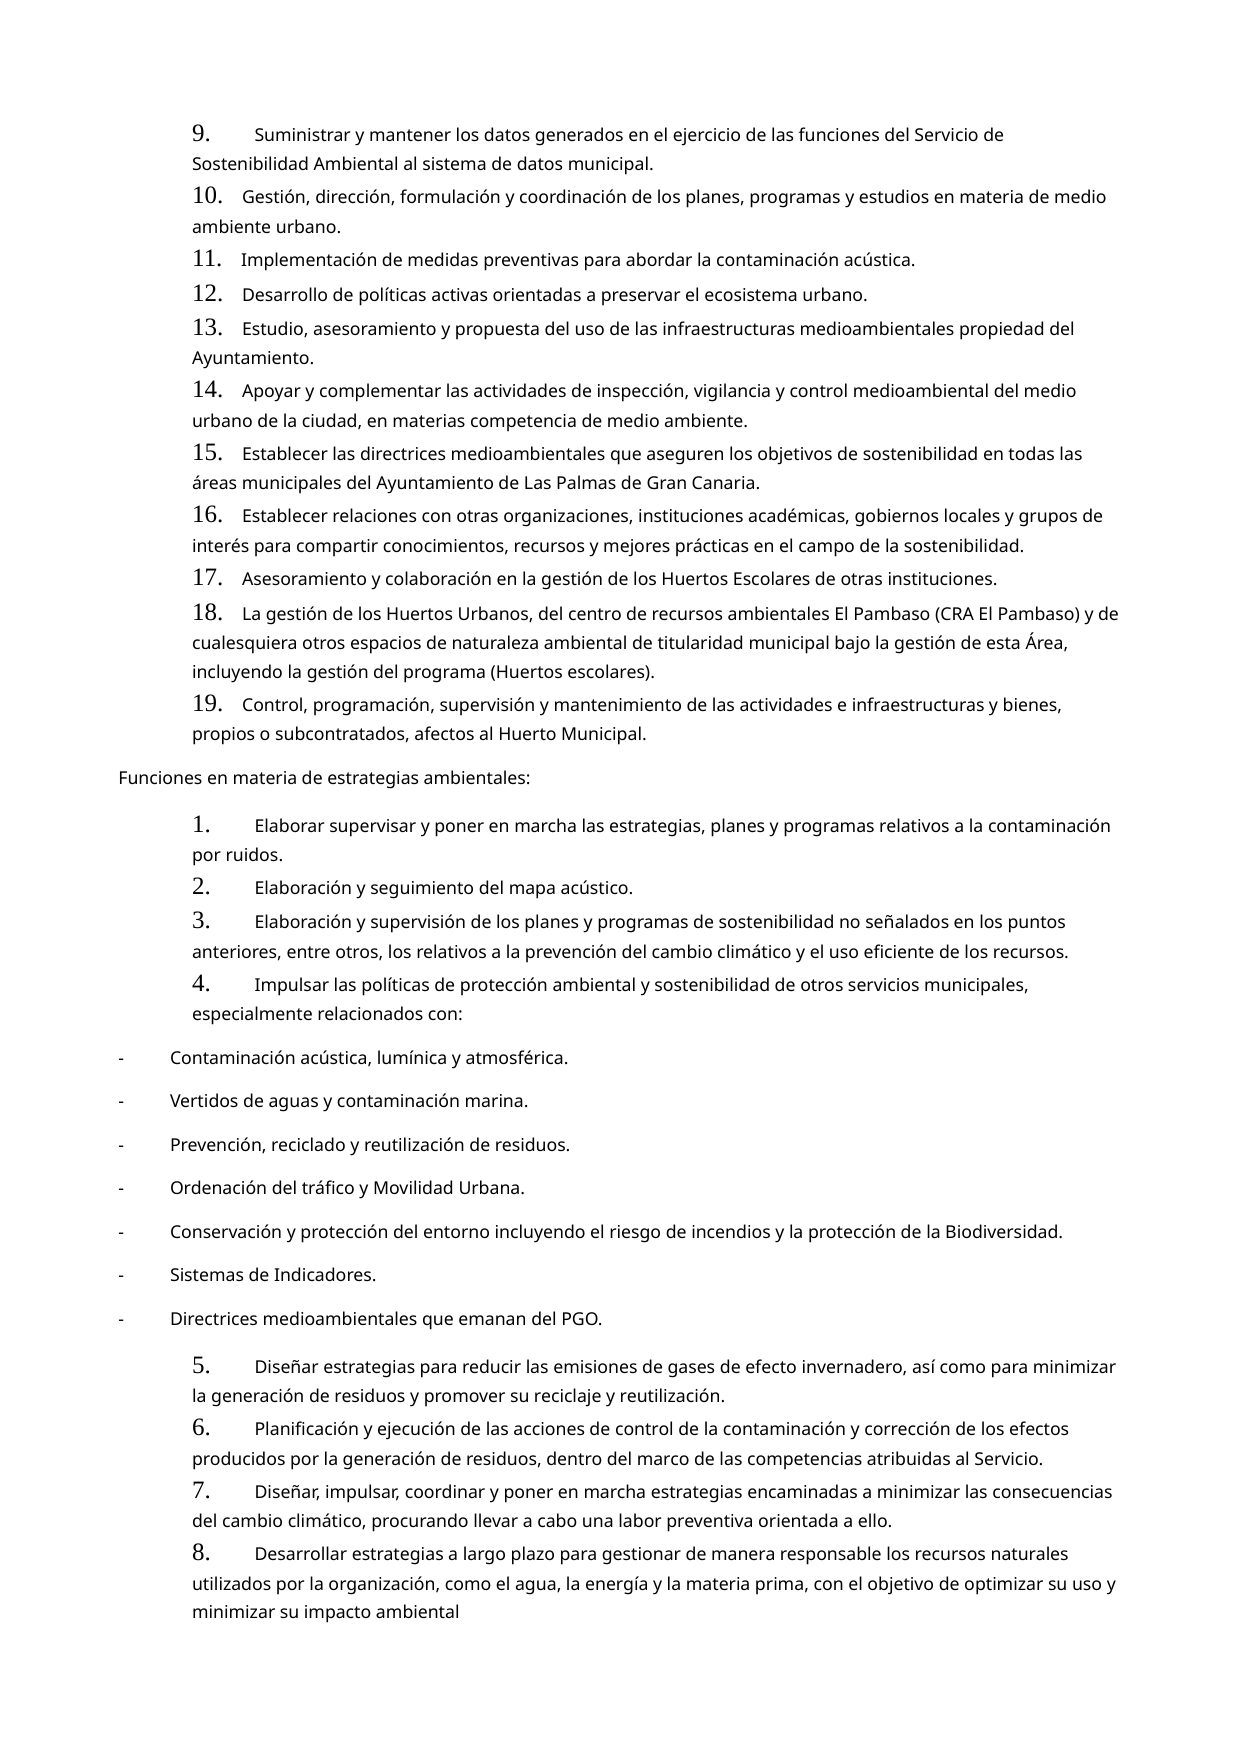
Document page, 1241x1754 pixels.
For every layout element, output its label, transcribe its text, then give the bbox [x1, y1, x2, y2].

list Gestión, dirección, formulación y coordinación de los planes, programas y estudios en materia de medio ambiente urbano. [192, 181, 1122, 238]
list Implementación de medidas preventivas para abordar la contaminación acústica. [192, 243, 1122, 272]
list Asesoramiento y colaboración en la gestión de los Huertos Escolares de otras instituciones. [192, 562, 1122, 591]
text - Vertidos de aguas y contaminación marina. [118, 1089, 1122, 1113]
list Apoyar y complementar las actividades de inspección, vigilancia y control medioambiental del medio urbano de la ciudad, en materias competencia de medio ambiente. [192, 374, 1122, 432]
text - Directrices medioambientales que emanan del PGO. [118, 1306, 1122, 1331]
list Suministrar y mantener los datos generados en el ejercicio de las funciones del Servicio de Sostenibilidad Ambiental al sistema de datos municipal. [192, 118, 1122, 176]
list Elaborar supervisar y poner en marcha las estrategias, planes y programas relativos a la contaminación por ruidos. [192, 809, 1122, 866]
list La gestión de los Huertos Urbanos, del centro de recursos ambientales El Pambaso (CRA El Pambaso) y de cualesquiera otros espacios de naturaleza ambiental de titularidad municipal bajo la gestión de esta Área, incluyendo la gestión del programa (Huertos escolares). [192, 597, 1122, 683]
text - Contaminación acústica, lumínica y atmosférica. [118, 1045, 1122, 1069]
list Estudio, asesoramiento y propuesta del uso de las infraestructuras medioambientales propiedad del Ayuntamiento. [192, 312, 1122, 370]
list Desarrollar estrategias a largo plazo para gestionar de manera responsable los recursos naturales utilizados por la organización, como el agua, la energía y la materia prima, con el objetivo de optimizar su uso y minimizar su impacto ambiental [192, 1537, 1122, 1624]
text - Conservación y protección del entorno incluyendo el riesgo de incendios y la protección de la Biodiversidad. [118, 1219, 1122, 1243]
text - Sistemas de Indicadores. [118, 1263, 1122, 1287]
list Establecer relaciones con otras organizaciones, instituciones académicas, gobiernos locales y grupos de interés para compartir conocimientos, recursos y mejores prácticas en el campo de la sostenibilidad. [192, 499, 1122, 557]
text - Ordenación del tráfico y Movilidad Urbana. [118, 1176, 1122, 1200]
text Funciones en materia de estrategias ambientales: [118, 765, 1122, 789]
list Diseñar, impulsar, coordinar y poner en marcha estrategias encaminadas a minimizar las consecuencias del cambio climático, procurando llevar a cabo una labor preventiva orientada a ello. [192, 1475, 1122, 1533]
list Impulsar las políticas de protección ambiental y sostenibilidad de otros servicios municipales, especialmente relacionados con: [192, 968, 1122, 1026]
list Desarrollo de políticas activas orientadas a preservar el ecosistema urbano. [192, 278, 1122, 306]
text - Prevención, reciclado y reutilización de residuos. [118, 1132, 1122, 1156]
list Elaboración y supervisión de los planes y programas de sostenibilidad no señalados en los puntos anteriores, entre otros, los relativos a la prevención del cambio climático y el uso eficiente de los recursos. [192, 906, 1122, 963]
list Planificación y ejecución de las acciones de control de la contaminación y corrección de los efectos producidos por la generación de residuos, dentro del marco de las competencias atribuidas al Servicio. [192, 1412, 1122, 1470]
list Control, programación, supervisión y mantenimiento de las actividades e infraestructuras y bienes, propios o subcontratados, afectos al Huerto Municipal. [192, 688, 1122, 746]
list Establecer las directrices medioambientales que aseguren los objetivos de sostenibilidad en todas las áreas municipales del Ayuntamiento de Las Palmas de Gran Canaria. [192, 437, 1122, 495]
list Diseñar estrategias para reducir las emisiones de gases de efecto invernadero, así como para minimizar la generación de residuos y promover su reciclaje y reutilización. [192, 1350, 1122, 1408]
list Elaboración y seguimiento del mapa acústico. [192, 871, 1122, 900]
